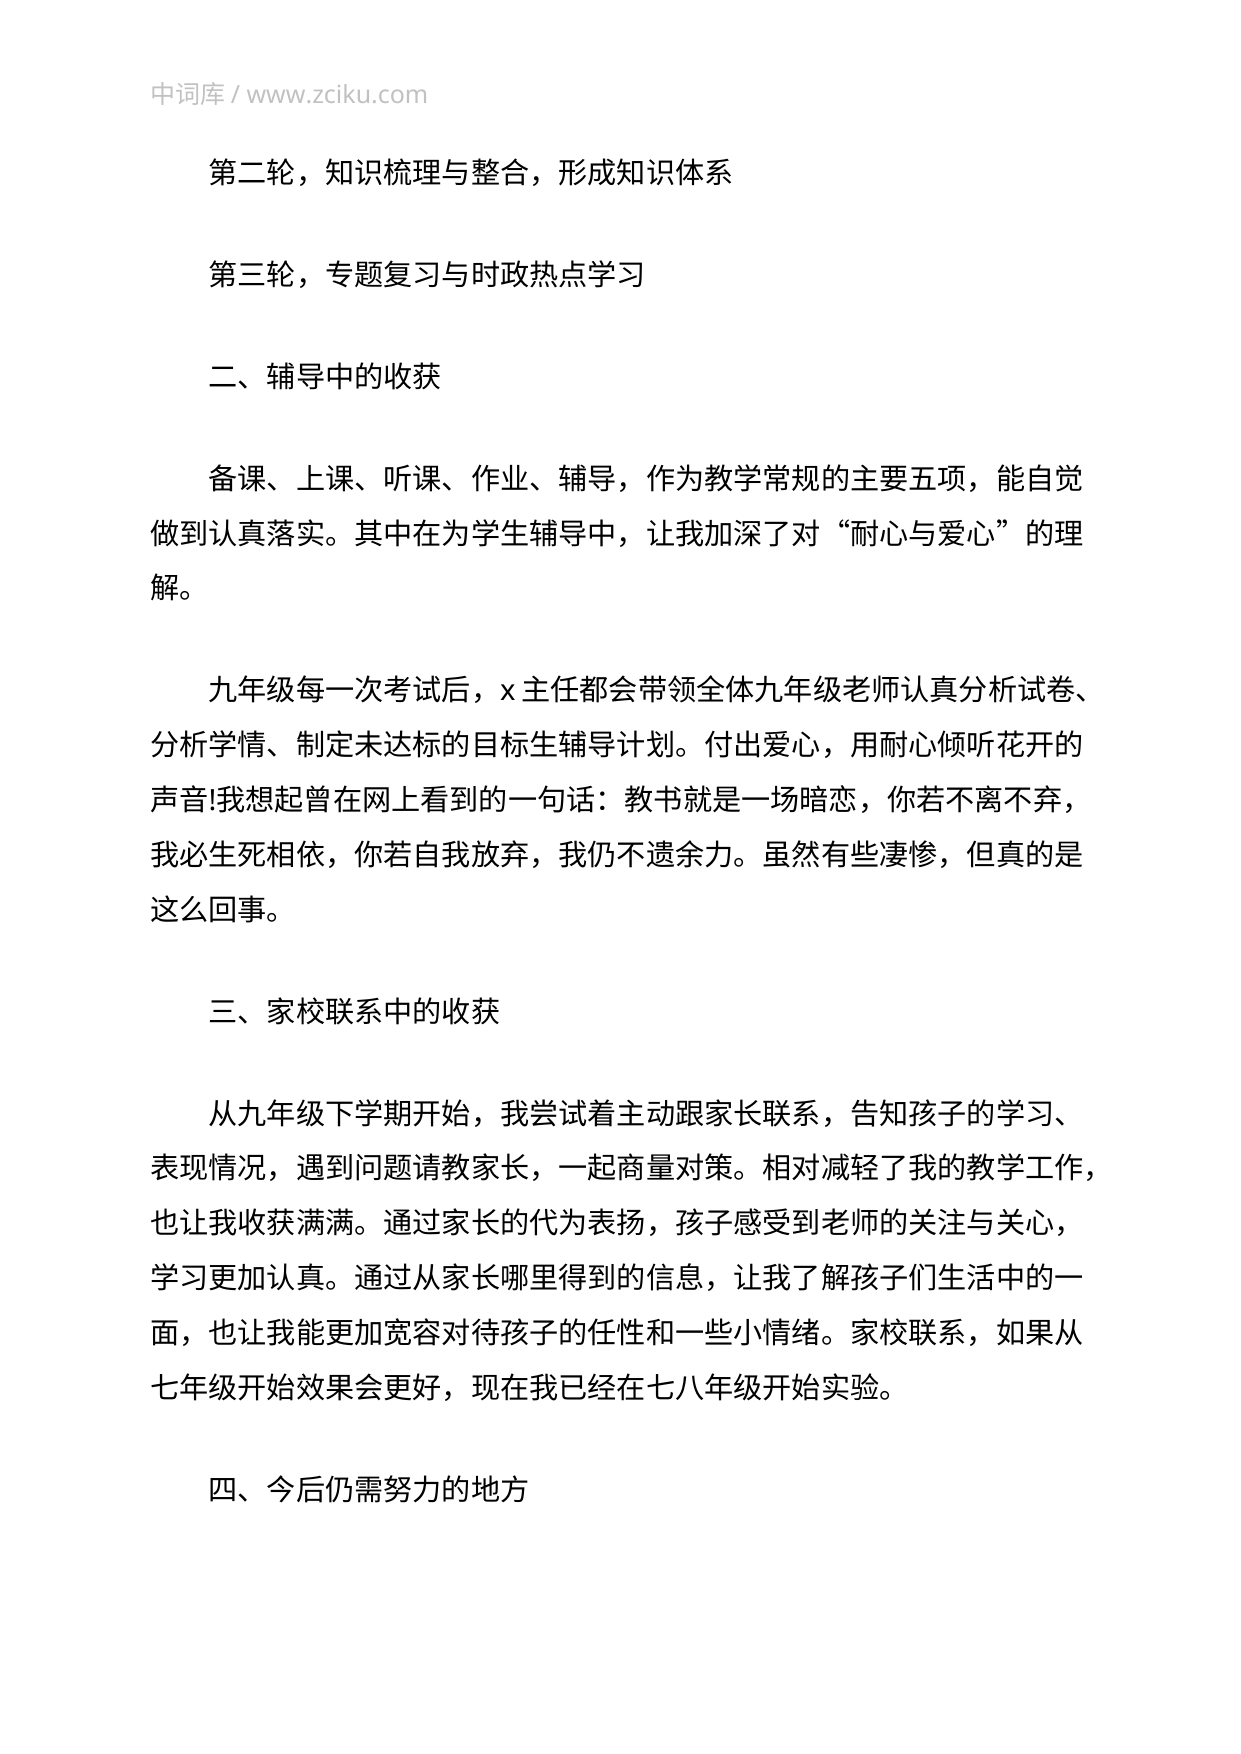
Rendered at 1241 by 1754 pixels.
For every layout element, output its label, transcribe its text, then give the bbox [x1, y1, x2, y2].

text 第二轮，知识梳理与整合，形成知识体系 [150, 150, 1090, 192]
text 备课、上课、听课、作业、辅导，作为教学常规的主要五项，能自觉做到认真落实。其中在为学生辅导中，让我加深了对“耐心与爱心”的理解。 [150, 455, 1090, 607]
text 九年级每一次考试后，x主任都会带领全体九年级老师认真分析试卷、分析学情、制定未达标的目标生辅导计划。付出爱心，用耐心倾听花开的声音!我想起曾在网上看到的一句话：教书就是一场暗恋，你若不离不弃，我必生死相依，你若自我放弃，我仍不遗余力。虽然有些凄惨，但真的是这么回事。 [150, 667, 1090, 929]
text 四、今后仍需努力的地方 [150, 1466, 1090, 1509]
text 第三轮，专题复习与时政热点学习 [150, 252, 1090, 294]
text 二、辅导中的收获 [150, 353, 1090, 396]
text 三、家校联系中的收获 [150, 988, 1090, 1031]
text 从九年级下学期开始，我尝试着主动跟家长联系，告知孩子的学习、表现情况，遇到问题请教家长，一起商量对策。相对减轻了我的教学工作，也让我收获满满。通过家长的代为表扬，孩子感受到老师的关注与关心，学习更加认真。通过从家长哪里得到的信息，让我了解孩子们生活中的一面，也让我能更加宽容对待孩子的任性和一些小情绪。家校联系，如果从七年级开始效果会更好，现在我已经在七八年级开始实验。 [150, 1090, 1090, 1407]
